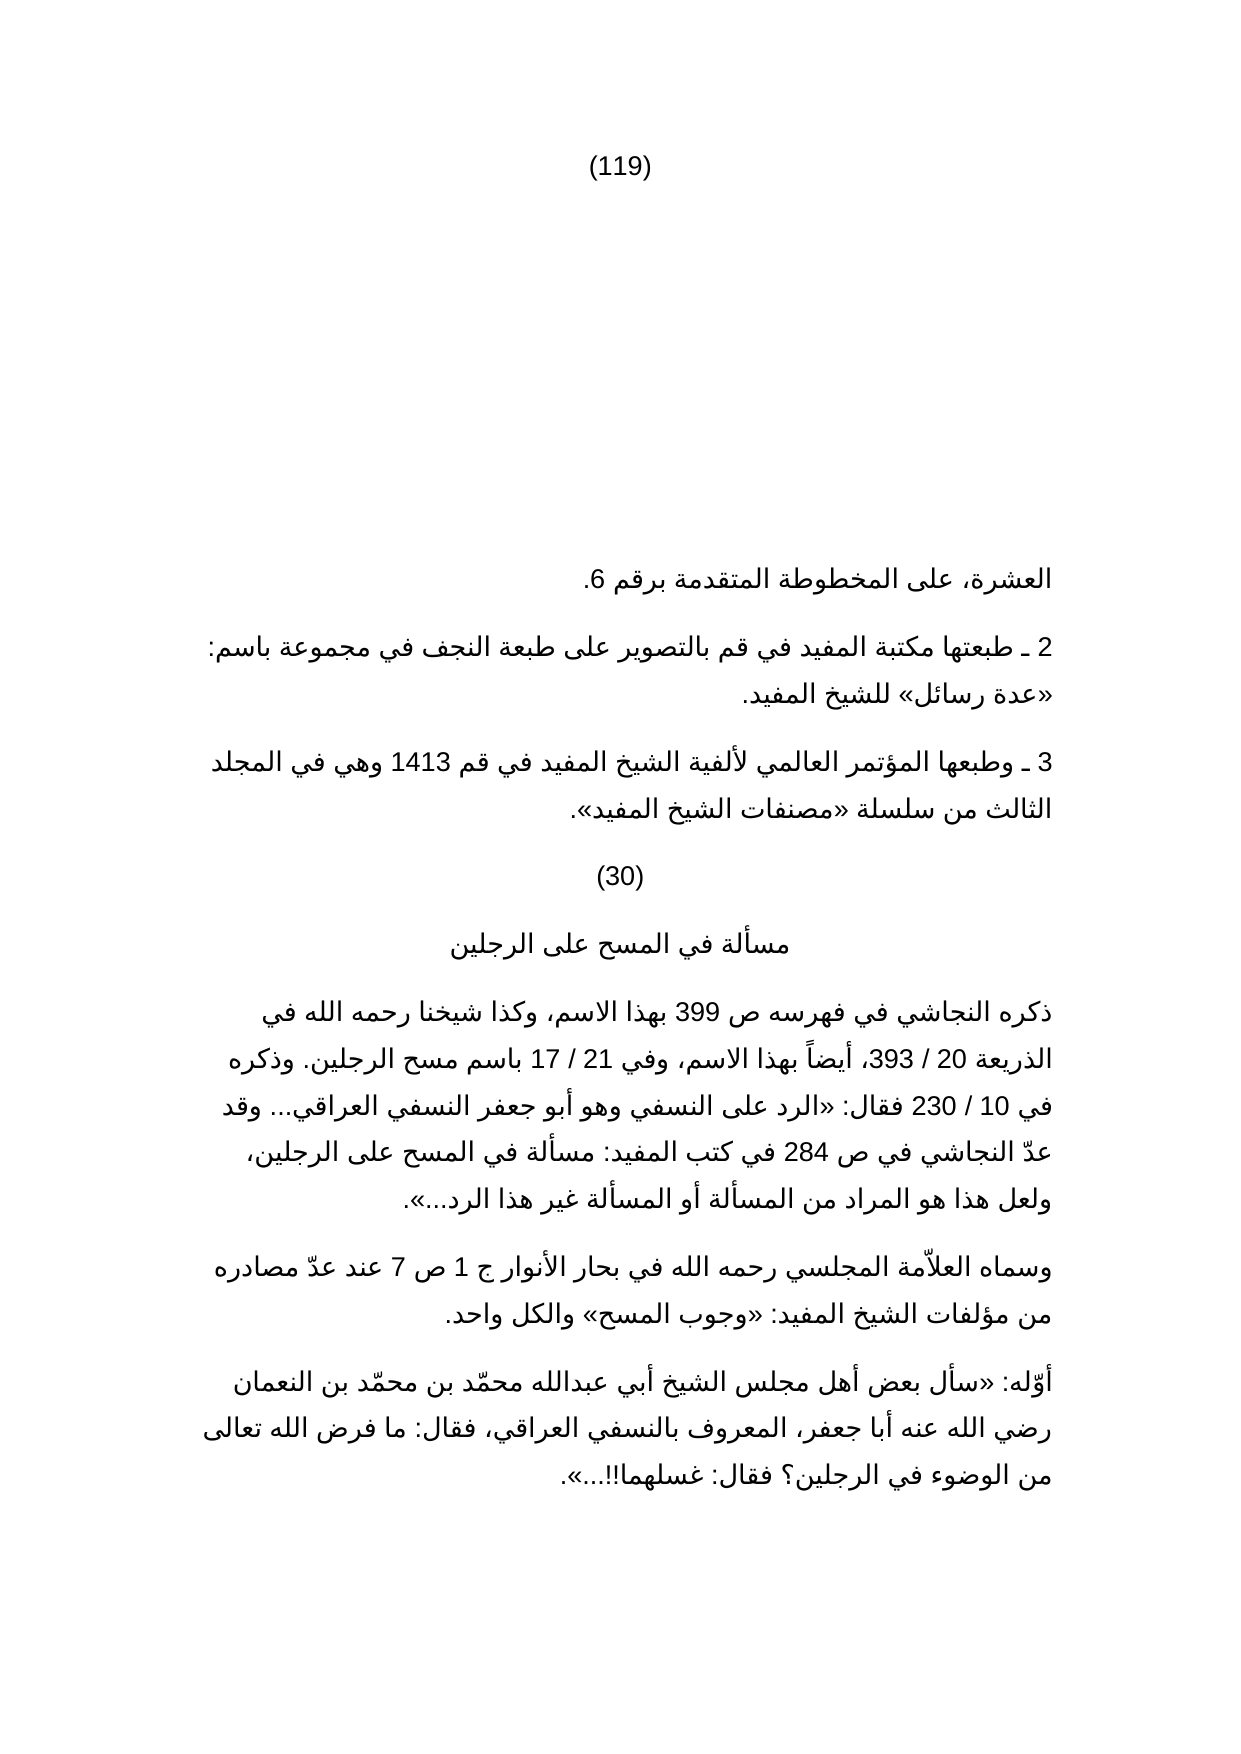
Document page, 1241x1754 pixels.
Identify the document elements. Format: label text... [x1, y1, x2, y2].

text مسألة في المسح على الرجلين [187, 928, 1053, 959]
text (30) [187, 860, 1053, 892]
text أوّله: «سأل بعض أهل مجلس الشيخ أبي عبدالله محمّد بن محمّد بن النعمان رضي الله عنه أبا جعفر، المعروف بالنسفي العراقي، فقال: ما فرض الله تعالى من الوضوء في الرجلين؟ فقال: غسلهما!!...». [187, 1366, 1053, 1491]
text 2 ـ طبعتها مكتبة المفيد في قم بالتصوير على طبعة النجف في مجموعة باسم: «عدة رسائل» للشيخ المفيد. [187, 631, 1053, 709]
text وسماه العلاّمة المجلسي رحمه الله في بحار الأنوار ج 1 ص 7 عند عدّ مصادره من مؤلفات الشيخ المفيد: «وجوب المسح» والكل واحد. [187, 1251, 1053, 1329]
text العشرة، على المخطوطة المتقدمة برقم 6. [187, 563, 1053, 595]
text (119) [187, 150, 1053, 181]
text 3 ـ وطبعها المؤتمر العالمي لألفية الشيخ المفيد في قم 1413 وهي في المجلد الثالث من سلسلة «مصنفات الشيخ المفيد». [187, 746, 1053, 824]
text ذكره النجاشي في فهرسه ص 399 بهذا الاسم، وكذا شيخنا رحمه الله في الذريعة 20 / 393، أيضاً بهذا الاسم، وفي 21 / 17 باسم مسح الرجلين. وذكره في 10 / 230 فقال: «الرد على النسفي وهو أبو جعفر النسفي العراقي... وقد عدّ النجاشي في ص 284 في كتب المفيد: مسألة في المسح على الرجلين، ولعل هذا هو المراد من المسألة أو المسألة غير هذا الرد...». [187, 996, 1053, 1214]
